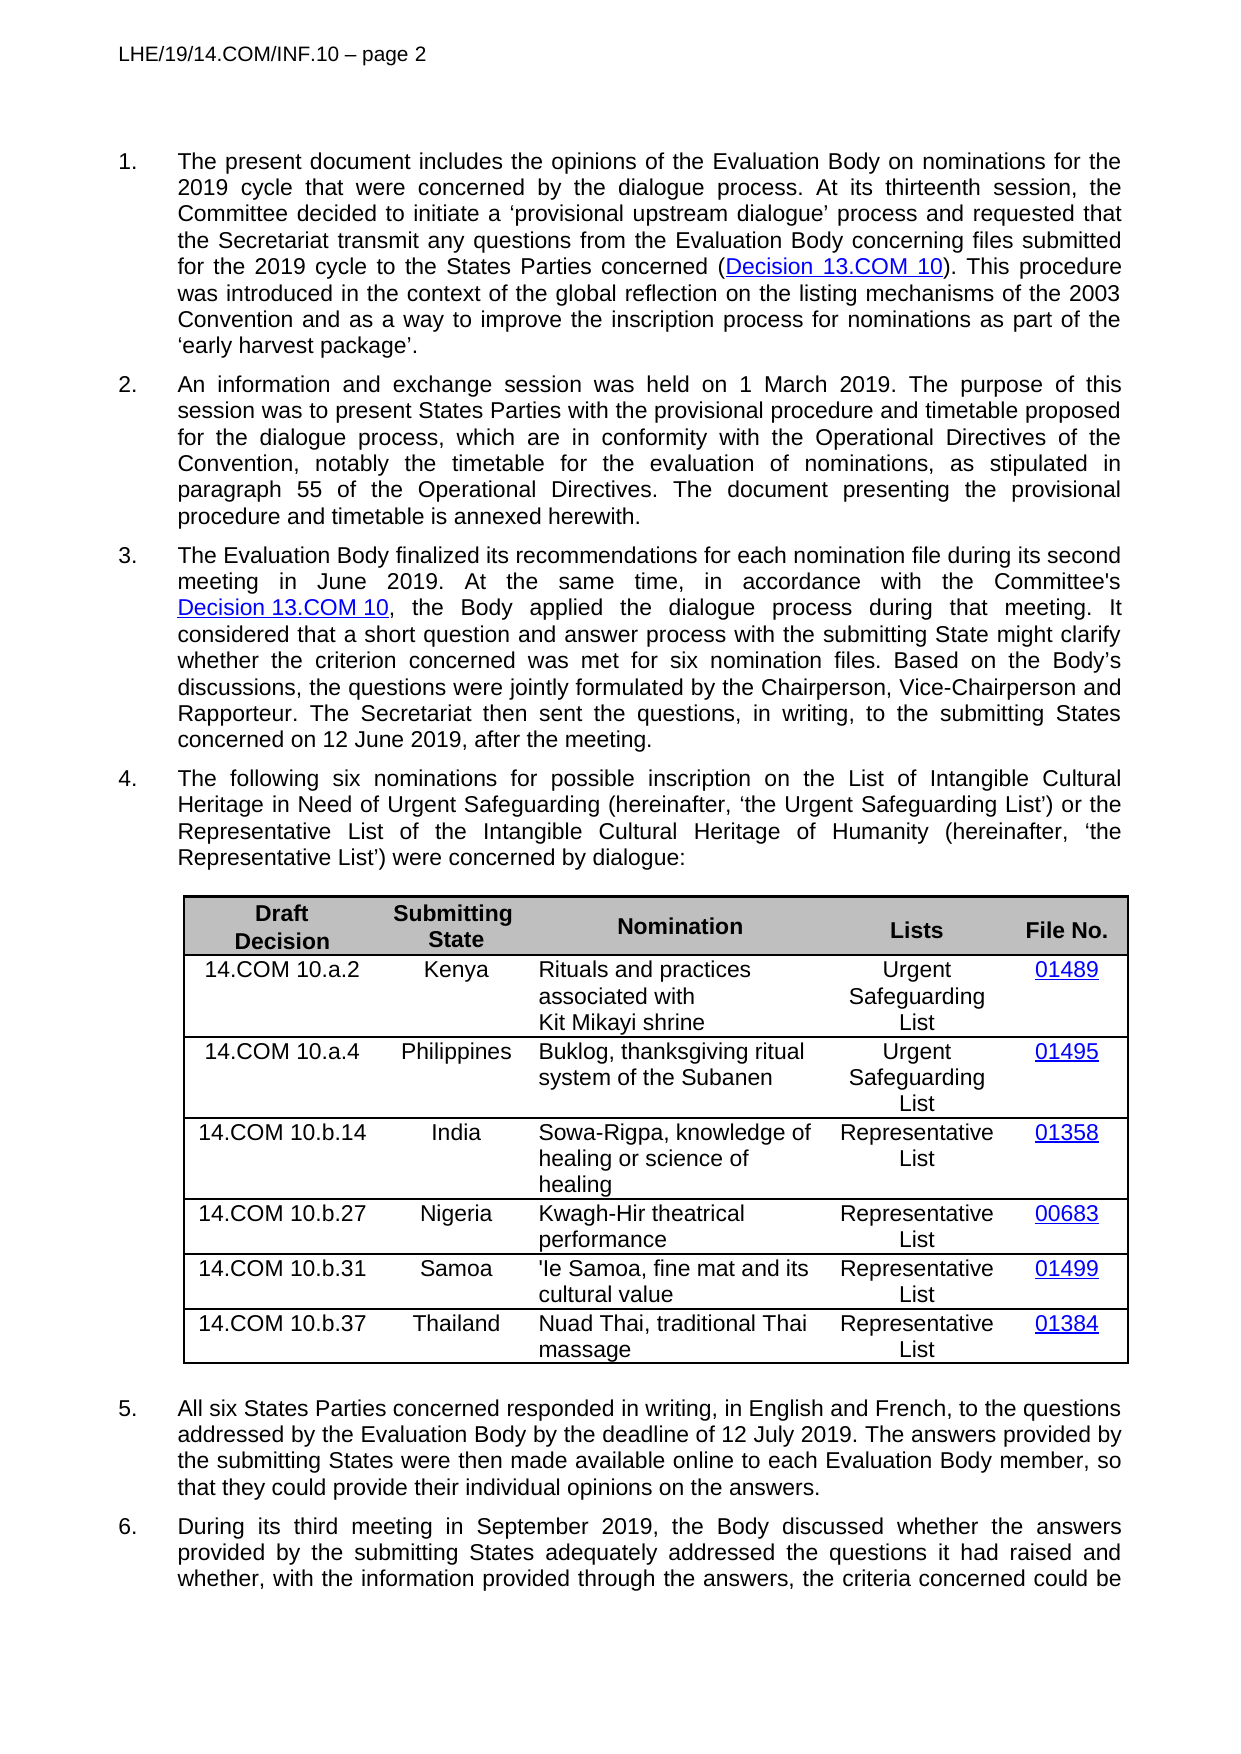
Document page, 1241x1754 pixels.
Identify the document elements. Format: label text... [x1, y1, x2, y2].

table_header Nomination [532, 898, 828, 954]
table_cell Philippines [380, 1038, 532, 1117]
table_cell 01384 [1006, 1310, 1127, 1362]
table_cell India [380, 1119, 532, 1198]
table_cell 01495 [1006, 1038, 1127, 1117]
table_cell Urgent Safeguarding List [828, 956, 1006, 1036]
table_header Draft Decision [185, 898, 380, 954]
table_cell 00683 [1006, 1200, 1127, 1253]
table_cell Representative List [828, 1310, 1006, 1362]
table_cell 14.COM 10.b.27 [185, 1200, 380, 1253]
table_cell Rituals and practices associated with Kit Mikayi shrine [532, 956, 828, 1036]
table_header Submitting State [380, 898, 532, 954]
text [118, 1513, 1122, 1592]
table_cell 01499 [1006, 1255, 1127, 1307]
table_cell 14.COM 10.a.4 [185, 1038, 380, 1117]
table_cell Nigeria [380, 1200, 532, 1253]
table_cell Thailand [380, 1310, 532, 1362]
table_cell 14.COM 10.b.37 [185, 1310, 380, 1362]
text The following six nominations for possible inscription on the List of Intangible Cultural Heritage in Need of Urgent Safeguarding (hereinafter, ‘the Urgent Safeguarding List’) or the Representative List of the Intangible Cultural Heritage of Humanity (hereinafter, ‘the Representative List’) were concerned by dialogue: [118, 765, 1122, 870]
list An information and exchange session was held on 1 March 2019. The purpose of this session was to present States Parties with the provisional procedure and timetable proposed for the dialogue process, which are in conformity with the Operational Directives of the Convention, notably the timetable for the evaluation of nominations, as stipulated in paragraph 55 of the Operational Directives. The document presenting the provisional procedure and timetable is annexed herewith. [118, 371, 1122, 529]
table_cell Representative List [828, 1200, 1006, 1253]
table_cell Samoa [380, 1255, 532, 1307]
table_cell Urgent Safeguarding List [828, 1038, 1006, 1117]
list The present document includes the opinions of the Evaluation Body on nominations for the 2019 cycle that were concerned by the dialogue process. At its thirteenth session, the Committee decided to initiate a ‘provisional upstream dialogue’ process and requested that the Secretariat transmit any questions from the Evaluation Body concerning files submitted for the 2019 cycle to the States Parties concerned (Decision 13.COM 10). This procedure was introduced in the context of the global reflection on the listing mechanisms of the 2003 Convention and as a way to improve the inscription process for nominations as part of the ‘early harvest package’. [118, 148, 1122, 358]
table_header Lists [828, 898, 1006, 954]
text All six States Parties concerned responded in writing, in English and French, to the questions addressed by the Evaluation Body by the deadline of 12 July 2019. The answers provided by the submitting States were then made available online to each Evaluation Body member, so that they could provide their individual opinions on the answers. [118, 1395, 1122, 1500]
table_cell 14.COM 10.a.2 [185, 956, 380, 1036]
table_cell 'Ie Samoa, fine mat and its cultural value [532, 1255, 828, 1307]
table_cell 01489 [1006, 956, 1127, 1036]
table_cell Representative List [828, 1119, 1006, 1198]
table_cell Nuad Thai, traditional Thai massage [532, 1310, 828, 1362]
table_cell Kenya [380, 956, 532, 1036]
table_header File No. [1006, 898, 1127, 954]
table_cell Buklog, thanksgiving ritual system of the Subanen [532, 1038, 828, 1117]
table_cell Kwagh-Hir theatrical performance [532, 1200, 828, 1253]
table_cell 14.COM 10.b.14 [185, 1119, 380, 1198]
table_cell 01358 [1006, 1119, 1127, 1198]
list The Evaluation Body finalized its recommendations for each nomination file during its second meeting in June 2019. At the same time, in accordance with the Committee's Decision 13.COM 10, the Body applied the dialogue process during that meeting. It considered that a short question and answer process with the submitting State might clarify whether the criterion concerned was met for six nomination files. Based on the Body’s discussions, the questions were jointly formulated by the Chairperson, Vice-Chairperson and Rapporteur. The Secretariat then sent the questions, in writing, to the submitting States concerned on 12 June 2019, after the meeting. [118, 542, 1122, 752]
table_cell Representative List [828, 1255, 1006, 1307]
table_cell 14.COM 10.b.31 [185, 1255, 380, 1307]
table_cell Sowa-Rigpa, knowledge of healing or science of healing [532, 1119, 828, 1198]
